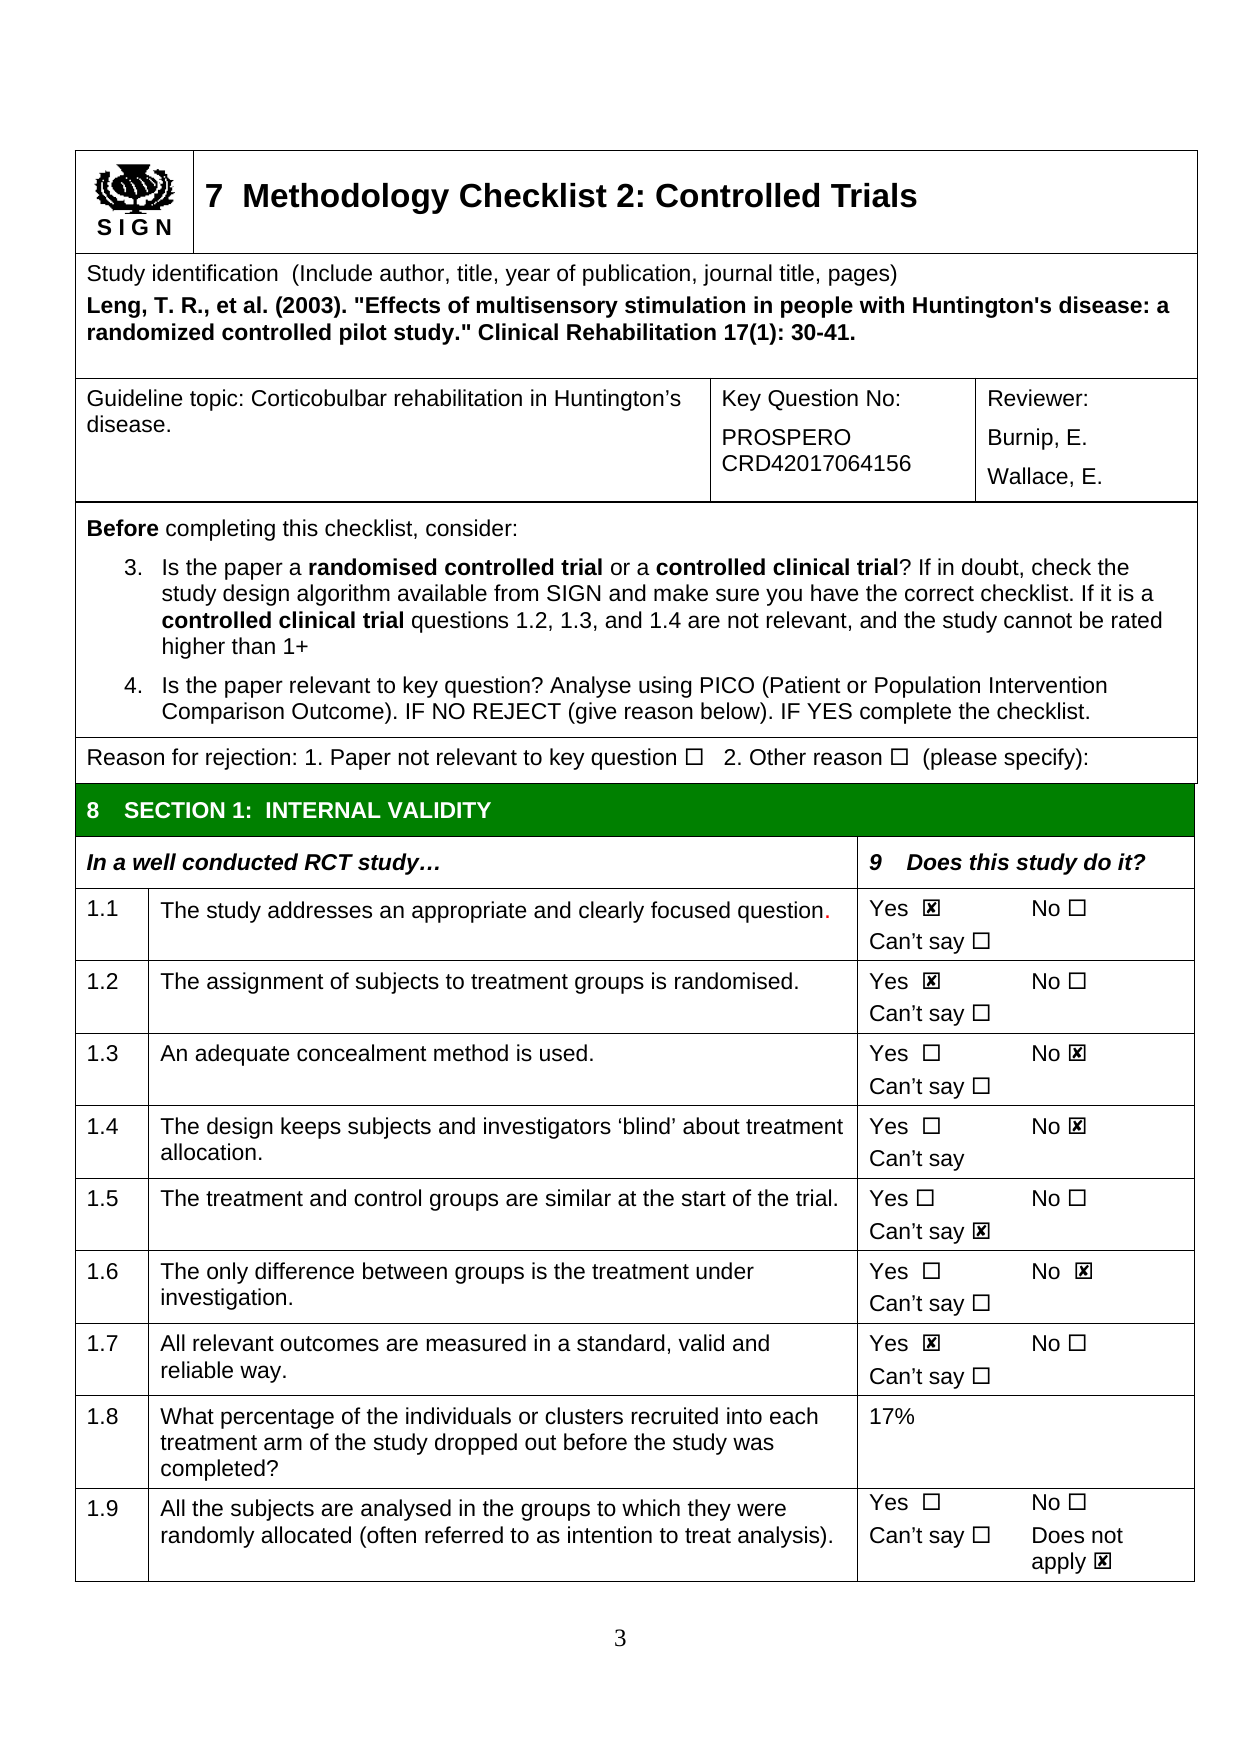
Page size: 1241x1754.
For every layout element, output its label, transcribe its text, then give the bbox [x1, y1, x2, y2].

table_cell 1.3 [76, 1034, 148, 1105]
table_cell Yes Can’t say [858, 961, 1020, 1033]
table_cell No [1020, 1034, 1194, 1105]
table_cell Does this study do it? [858, 837, 1194, 888]
table_cell 1.8 [76, 1396, 148, 1488]
table_cell No [1020, 1106, 1194, 1178]
table_cell Study identification (Include author, title, year of publication, journal title, pages) Leng, T. R., et al. (2003). "Effects of multisensory stimulation in people with Huntington's disease: a randomized controlled pilot study." Clinical Rehabilitation 17(1): 30-41. [76, 254, 1197, 378]
table_cell What percentage of the individuals or clusters recruited into each treatment arm of the study dropped out before the study was completed? [149, 1396, 857, 1488]
table_cell An adequate concealment method is used. [149, 1034, 857, 1105]
table_cell Before completing this checklist, consider: Is the paper a randomised controlled trial or a controlled clinical trial? If in doubt, check the study design algorithm available from SIGN and make sure you have the correct checklist. If it is a controlled clinical trial questions 1.2, 1.3, and 1.4 are not relevant, and the study cannot be rated higher than 1+ Is the paper relevant to key question? Analyse using PICO (Patient or Population Intervention Comparison Outcome). IF NO REJECT (give reason below). IF YES complete the checklist. [76, 503, 1197, 737]
table_header S I G N [76, 151, 193, 252]
table_cell Reviewer: Burnip, E. Wallace, E. [976, 379, 1197, 501]
table_cell No [1020, 1324, 1194, 1395]
table_cell No Does not apply [1020, 1489, 1194, 1581]
table_cell 1.6 [76, 1251, 148, 1323]
picture [93, 163, 175, 214]
table_cell All relevant outcomes are measured in a standard, valid and reliable way. [149, 1324, 857, 1395]
table_cell The treatment and control groups are similar at the start of the trial. [149, 1179, 857, 1250]
table_cell The design keeps subjects and investigators ‘blind’ about treatment allocation. [149, 1106, 857, 1178]
table_cell Yes Can’t say [858, 1489, 1020, 1581]
table_cell No [1020, 1251, 1194, 1323]
table_header Methodology Checklist 2: Controlled Trials [194, 151, 1197, 252]
table_cell Yes Can’t say [858, 889, 1020, 960]
table_cell Yes Can’t say [858, 1251, 1020, 1323]
table_cell Guideline topic: Corticobulbar rehabilitation in Huntington’s disease. [76, 379, 710, 501]
table_cell No [1020, 1179, 1194, 1250]
table_cell Yes Can’t say [858, 1324, 1020, 1395]
table_cell All the subjects are analysed in the groups to which they were randomly allocated (often referred to as intention to treat analysis). [149, 1489, 857, 1581]
table_cell In a well conducted RCT study… [76, 837, 857, 888]
table_cell 1.1 [76, 889, 148, 960]
table_cell 1.2 [76, 961, 148, 1033]
table_cell No [1020, 889, 1194, 960]
table_cell 17% [858, 1396, 1194, 1488]
table_cell Section 1: Internal validity [76, 784, 1194, 836]
table_cell Reason for rejection: 1. Paper not relevant to key question 2. Other reason (please specify): [76, 738, 1197, 783]
table_cell The study addresses an appropriate and clearly focused question. [149, 889, 857, 960]
table_cell 1.7 [76, 1324, 148, 1395]
table_cell Yes Can’t say [858, 1179, 1020, 1250]
table_cell 1.9 [76, 1489, 148, 1581]
table_cell No [1020, 961, 1194, 1033]
table_cell 1.5 [76, 1179, 148, 1250]
table_cell Yes Can’t say [858, 1034, 1020, 1105]
table_cell The only difference between groups is the treatment under investigation. [149, 1251, 857, 1323]
table_cell 1.4 [76, 1106, 148, 1178]
table_cell The assignment of subjects to treatment groups is randomised. [149, 961, 857, 1033]
table_cell Yes Can’t say [858, 1106, 1020, 1178]
table_cell Key Question No: PROSPERO CRD42017064156 [711, 379, 975, 501]
